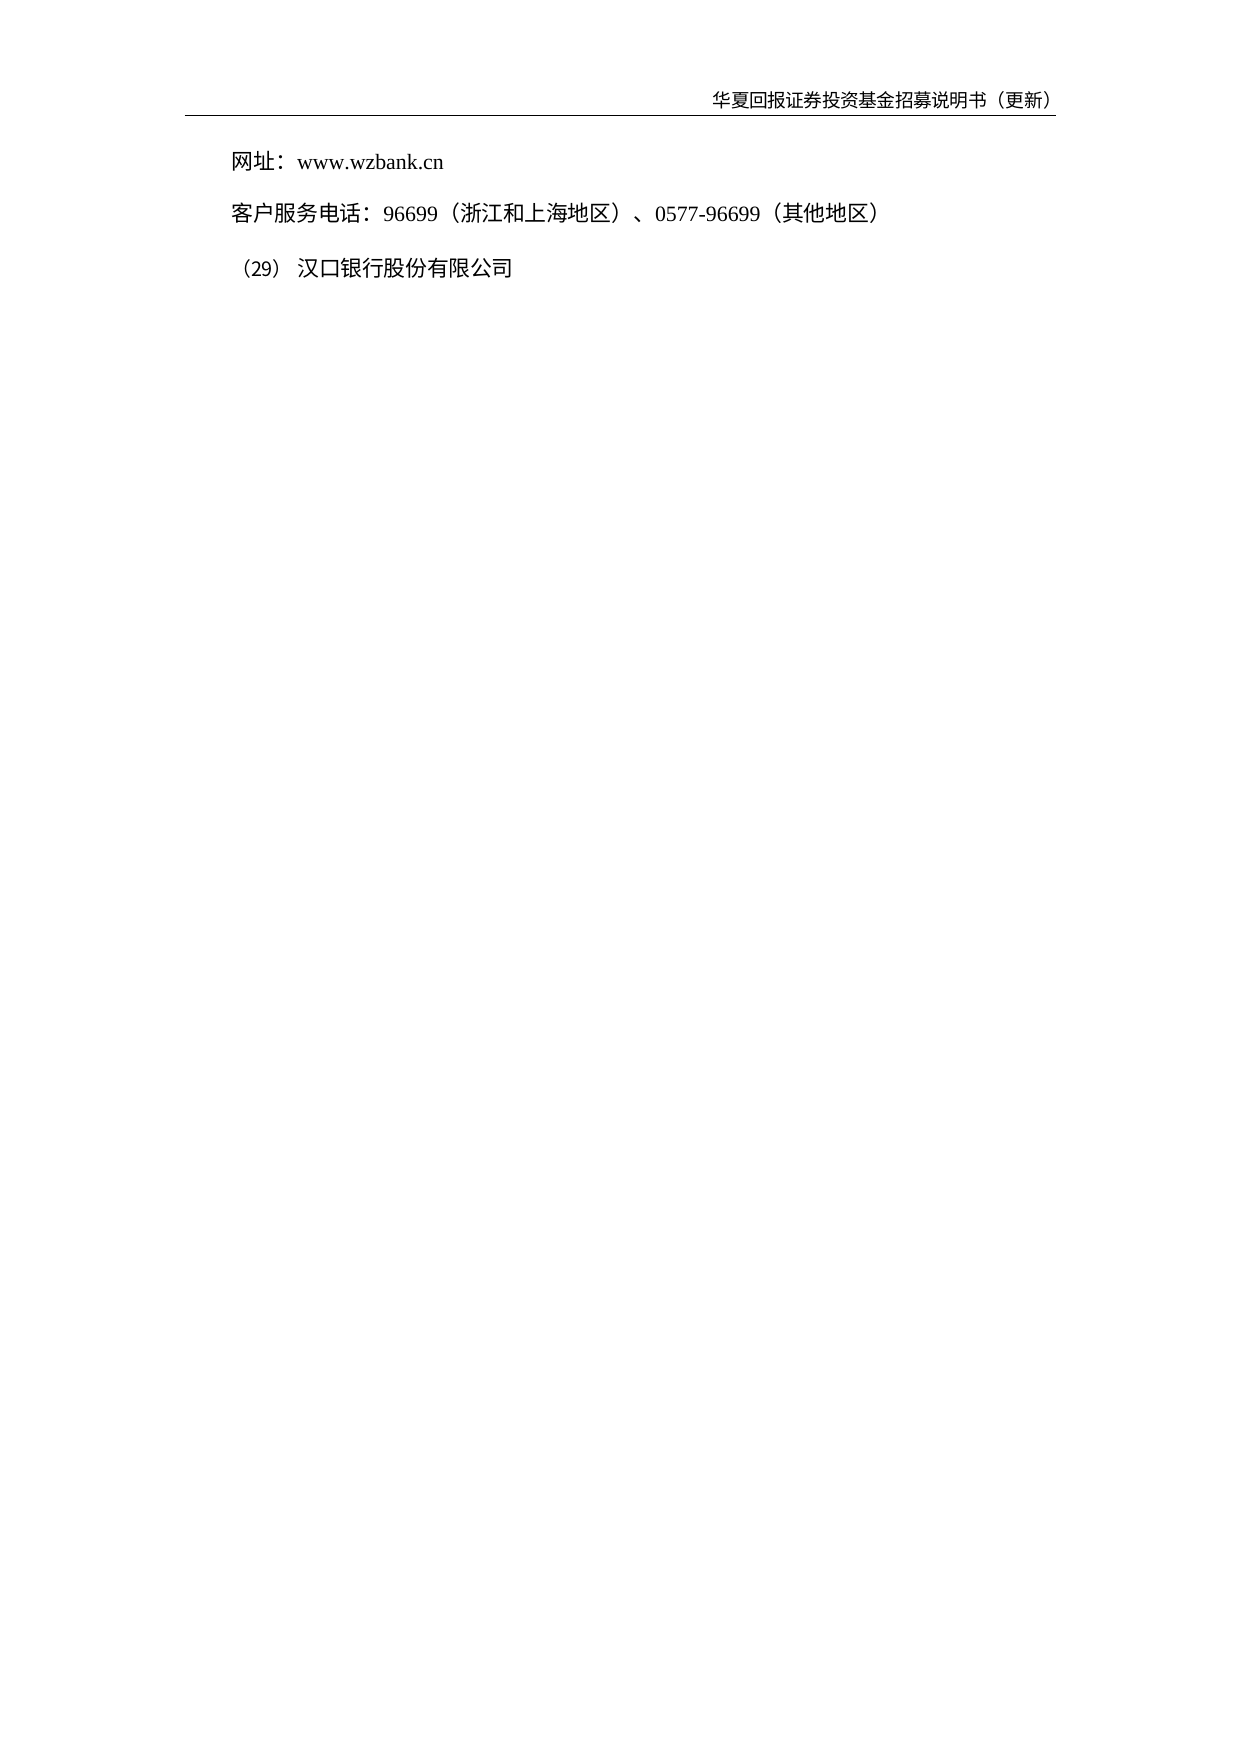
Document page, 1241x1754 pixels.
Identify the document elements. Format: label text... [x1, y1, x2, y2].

text 网址：www.wzbank.cn [231, 144, 1101, 175]
list 汉口银行股份有限公司 [231, 251, 1101, 283]
text 客户服务电话：96699（浙江和上海地区）、0577-96699（其他地区） [231, 196, 1101, 228]
